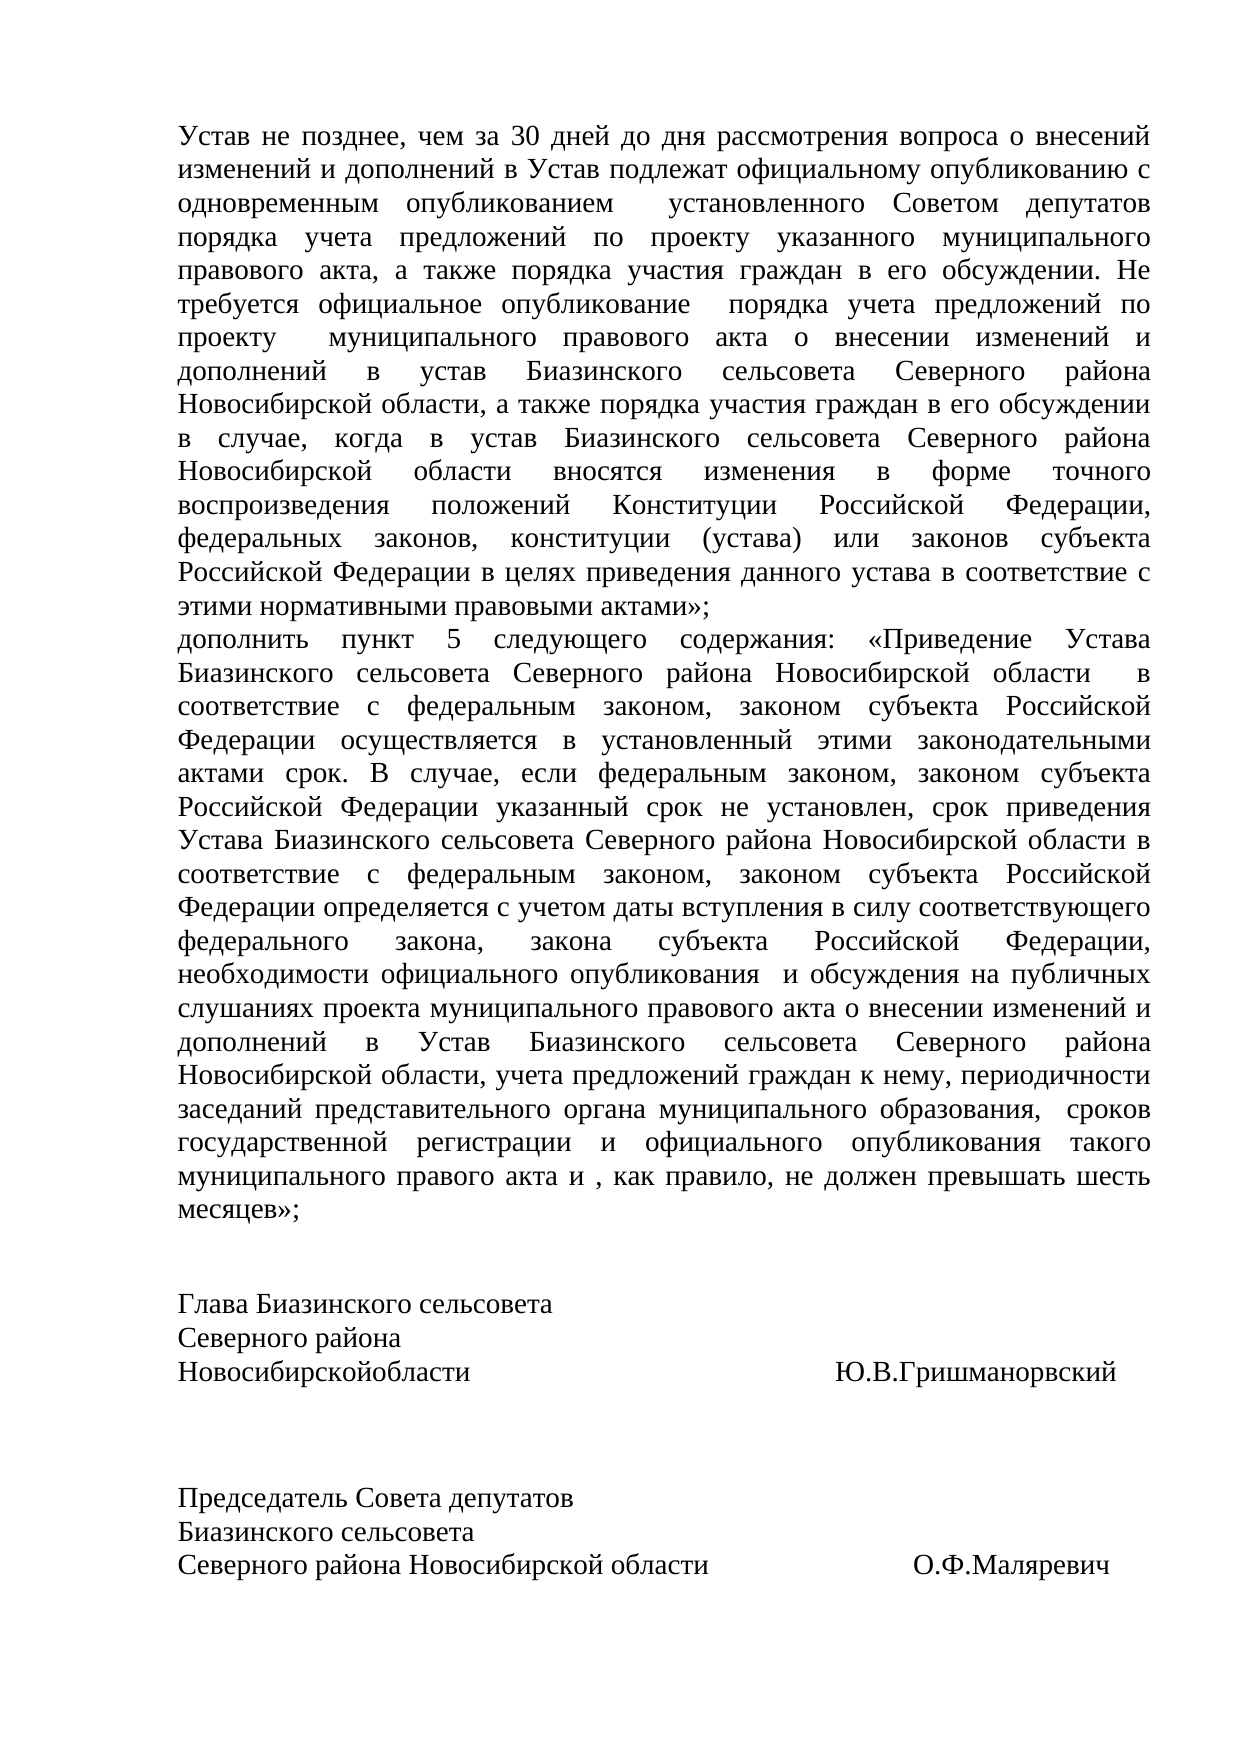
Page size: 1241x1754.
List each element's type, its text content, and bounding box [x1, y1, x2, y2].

text Биазинского сельсовета [177, 1514, 1144, 1547]
text Глава Биазинского сельсовета [177, 1287, 1152, 1320]
text Новосибирскойобласти Ю.В.Гришманорвский [177, 1354, 1152, 1387]
text Северного района Новосибирской области О.Ф.Маляревич [177, 1547, 1144, 1581]
text дополнить пункт 5 следующего содержания: «Приведение Устава Биазинского сельсовета Северного района Новосибирской области в соответствие с федеральным законом, законом субъекта Российской Федерации осуществляется в установленный этими законодательными актами срок. В случае, если федеральным законом, законом субъекта Российской Федерации указанный срок не установлен, срок приведения Устава Биазинского сельсовета Северного района Новосибирской области в соответствие с федеральным законом, законом субъекта Российской Федерации определяется с учетом даты вступления в силу соответствующего федерального закона, закона субъекта Российской Федерации, необходимости официального опубликования и обсуждения на публичных слушаниях проекта муниципального правового акта о внесении изменений и дополнений в Устав Биазинского сельсовета Северного района Новосибирской области, учета предложений граждан к нему, периодичности заседаний представительного органа муниципального образования, сроков государственной регистрации и официального опубликования такого муниципального правого акта и , как правило, не должен превышать шесть месяцев»; [177, 621, 1152, 1225]
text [177, 118, 1152, 621]
text Северного района [177, 1320, 1152, 1354]
text Председатель Совета депутатов [177, 1480, 1144, 1514]
